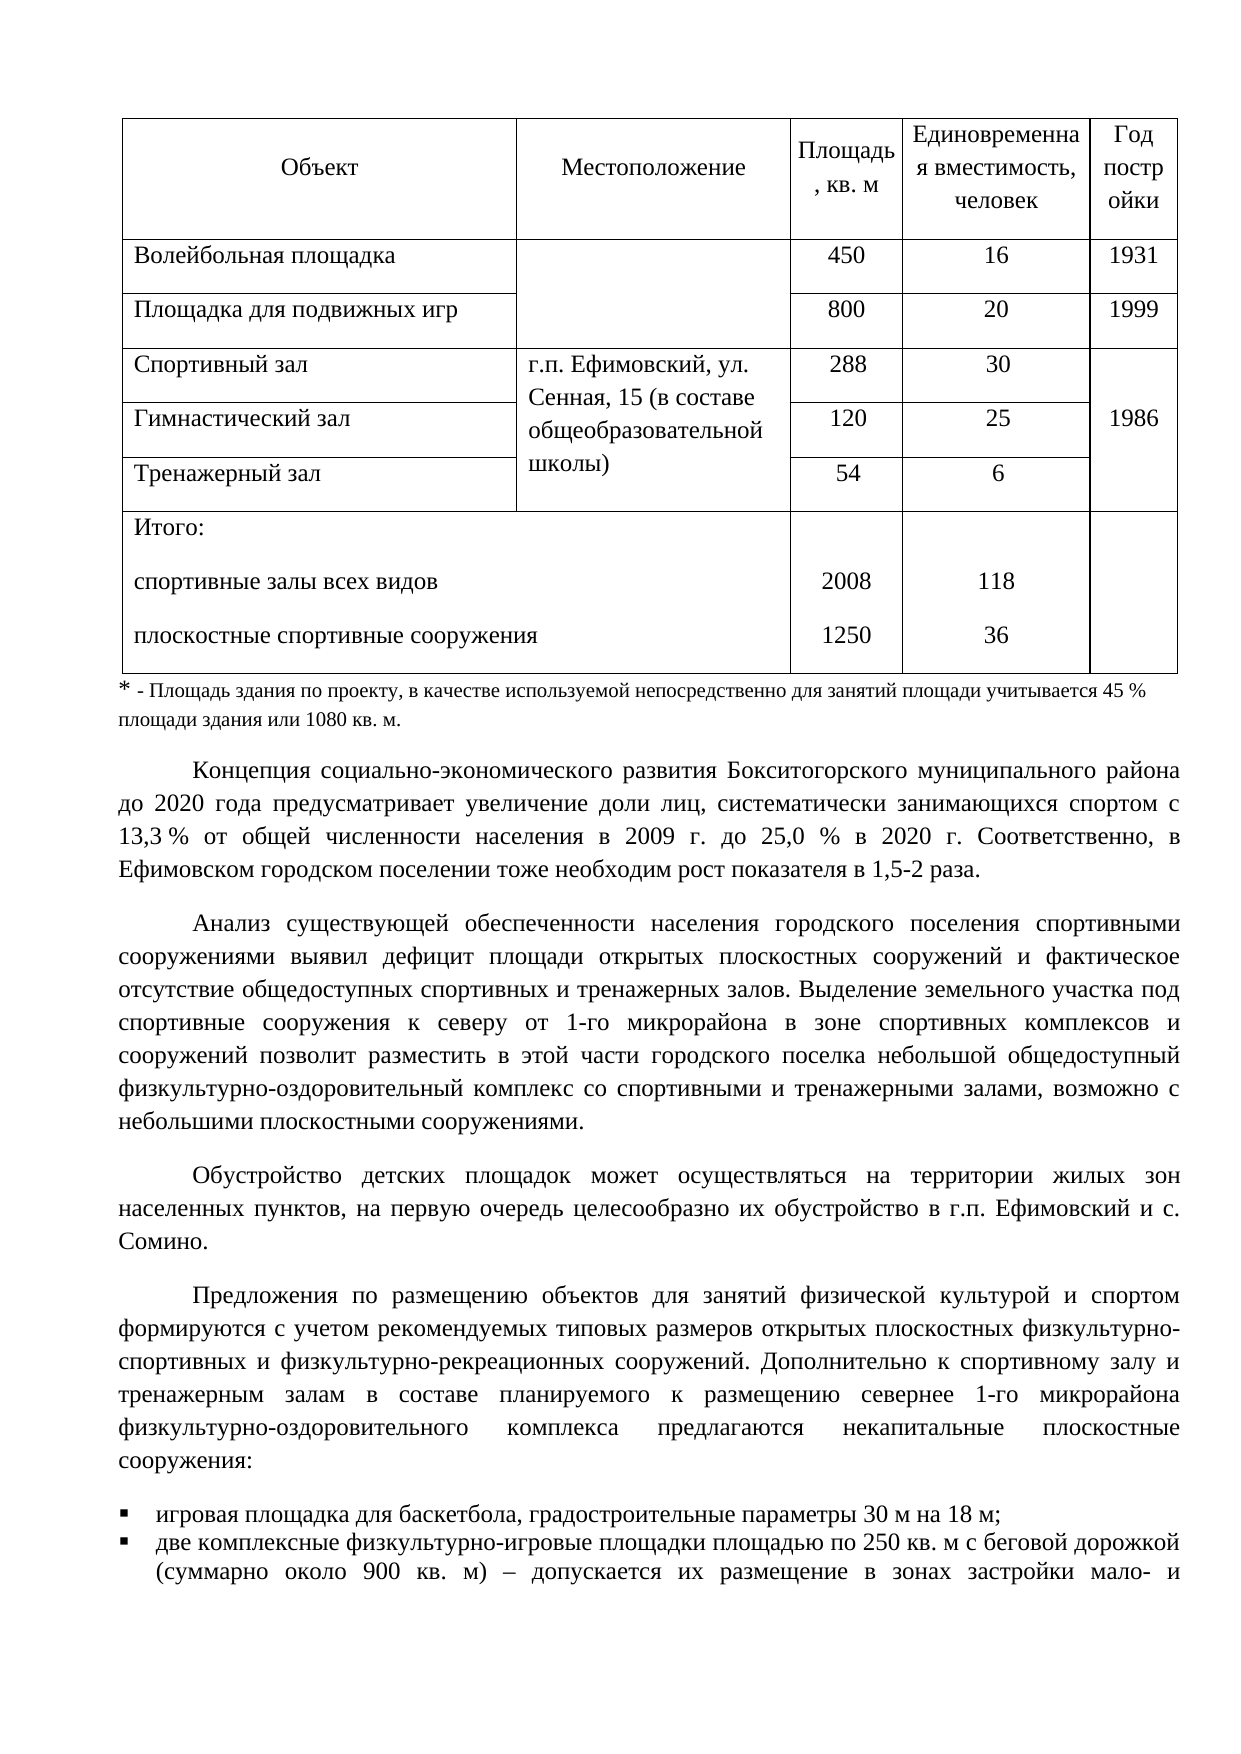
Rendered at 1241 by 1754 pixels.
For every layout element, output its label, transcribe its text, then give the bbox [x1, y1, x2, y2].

table_cell 1999 [1091, 294, 1177, 348]
table_cell Спортивный зал [123, 349, 516, 402]
table_cell Итого: спортивные залы всех видов плоскостные спортивные сооружения [123, 512, 790, 673]
table_cell 2008 1250 [791, 512, 902, 673]
table_cell Гимнастический зал [123, 403, 516, 457]
table_cell г.п. Ефимовский, ул. Сенная, 15 (в составе общеобразовательной школы) [517, 349, 790, 511]
table_cell 25 [903, 403, 1089, 457]
table_cell [1091, 512, 1177, 673]
table_cell 20 [903, 294, 1089, 348]
text Концепция социально-экономического развития Бокситогорского муниципального района до 2020 года предусматривает увеличение доли лиц, систематически занимающихся спортом с 13,3 % от общей численности населения в 2009 г. до 25,0 % в 2020 г. Соответственно, в Ефимовском городском поселении тоже необходим рост показателя в 1,5-2 раза. [118, 755, 1181, 883]
table_header Местоположение [517, 119, 790, 239]
table_cell 30 [903, 349, 1089, 402]
table_header Единовременная вместимость, человек [903, 119, 1089, 239]
table_cell 120 [791, 403, 902, 457]
table_cell 16 [903, 240, 1089, 293]
table_cell 450 [791, 240, 902, 293]
text Анализ существующей обеспеченности населения городского поселения спортивными сооружениями выявил дефицит площади открытых плоскостных сооружений и фактическое отсутствие общедоступных спортивных и тренажерных залов. Выделение земельного участка под спортивные сооружения к северу от 1-го микрорайона в зоне спортивных комплексов и сооружений позволит разместить в этой части городского поселка небольшой общедоступный физкультурно-оздоровительный комплекс со спортивными и тренажерными залами, возможно с небольшими плоскостными сооружениями. [118, 908, 1181, 1135]
table_cell 800 [791, 294, 902, 348]
text * - Площадь здания по проекту, в качестве используемой непосредственно для занятий площади учитывается 45 % площади здания или 1080 кв. м. [118, 674, 1181, 731]
table_cell Тренажерный зал [123, 458, 516, 511]
table_cell 6 [903, 458, 1089, 511]
table_header Площадь, кв. м [791, 119, 902, 239]
list игровая площадка для баскетбола, градостроительные параметры 30 м на 18 м; [118, 1499, 1181, 1527]
table_cell 54 [791, 458, 902, 511]
text Предложения по размещению объектов для занятий физической культурой и спортом формируются с учетом рекомендуемых типовых размеров открытых плоскостных физкультурно-спортивных и физкультурно-рекреационных сооружений. Дополнительно к спортивному залу и тренажерным залам в составе планируемого к размещению севернее 1-го микрорайона физкультурно-оздоровительного комплекса предлагаются некапитальные плоскостные сооружения: [118, 1280, 1181, 1474]
table_cell 118 36 [903, 512, 1089, 673]
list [118, 1527, 1181, 1585]
table_cell Площадка для подвижных игр [123, 294, 516, 348]
table_cell 288 [791, 349, 902, 402]
table_cell Волейбольная площадка [123, 240, 516, 293]
table_header Объект [123, 119, 516, 239]
table_cell 1986 [1091, 349, 1177, 511]
table_header Год постройки [1091, 119, 1177, 239]
table_cell 1931 [1091, 240, 1177, 293]
text Обустройство детских площадок может осуществляться на территории жилых зон населенных пунктов, на первую очередь целесообразно их обустройство в г.п. Ефимовский и с. Сомино. [118, 1160, 1181, 1255]
